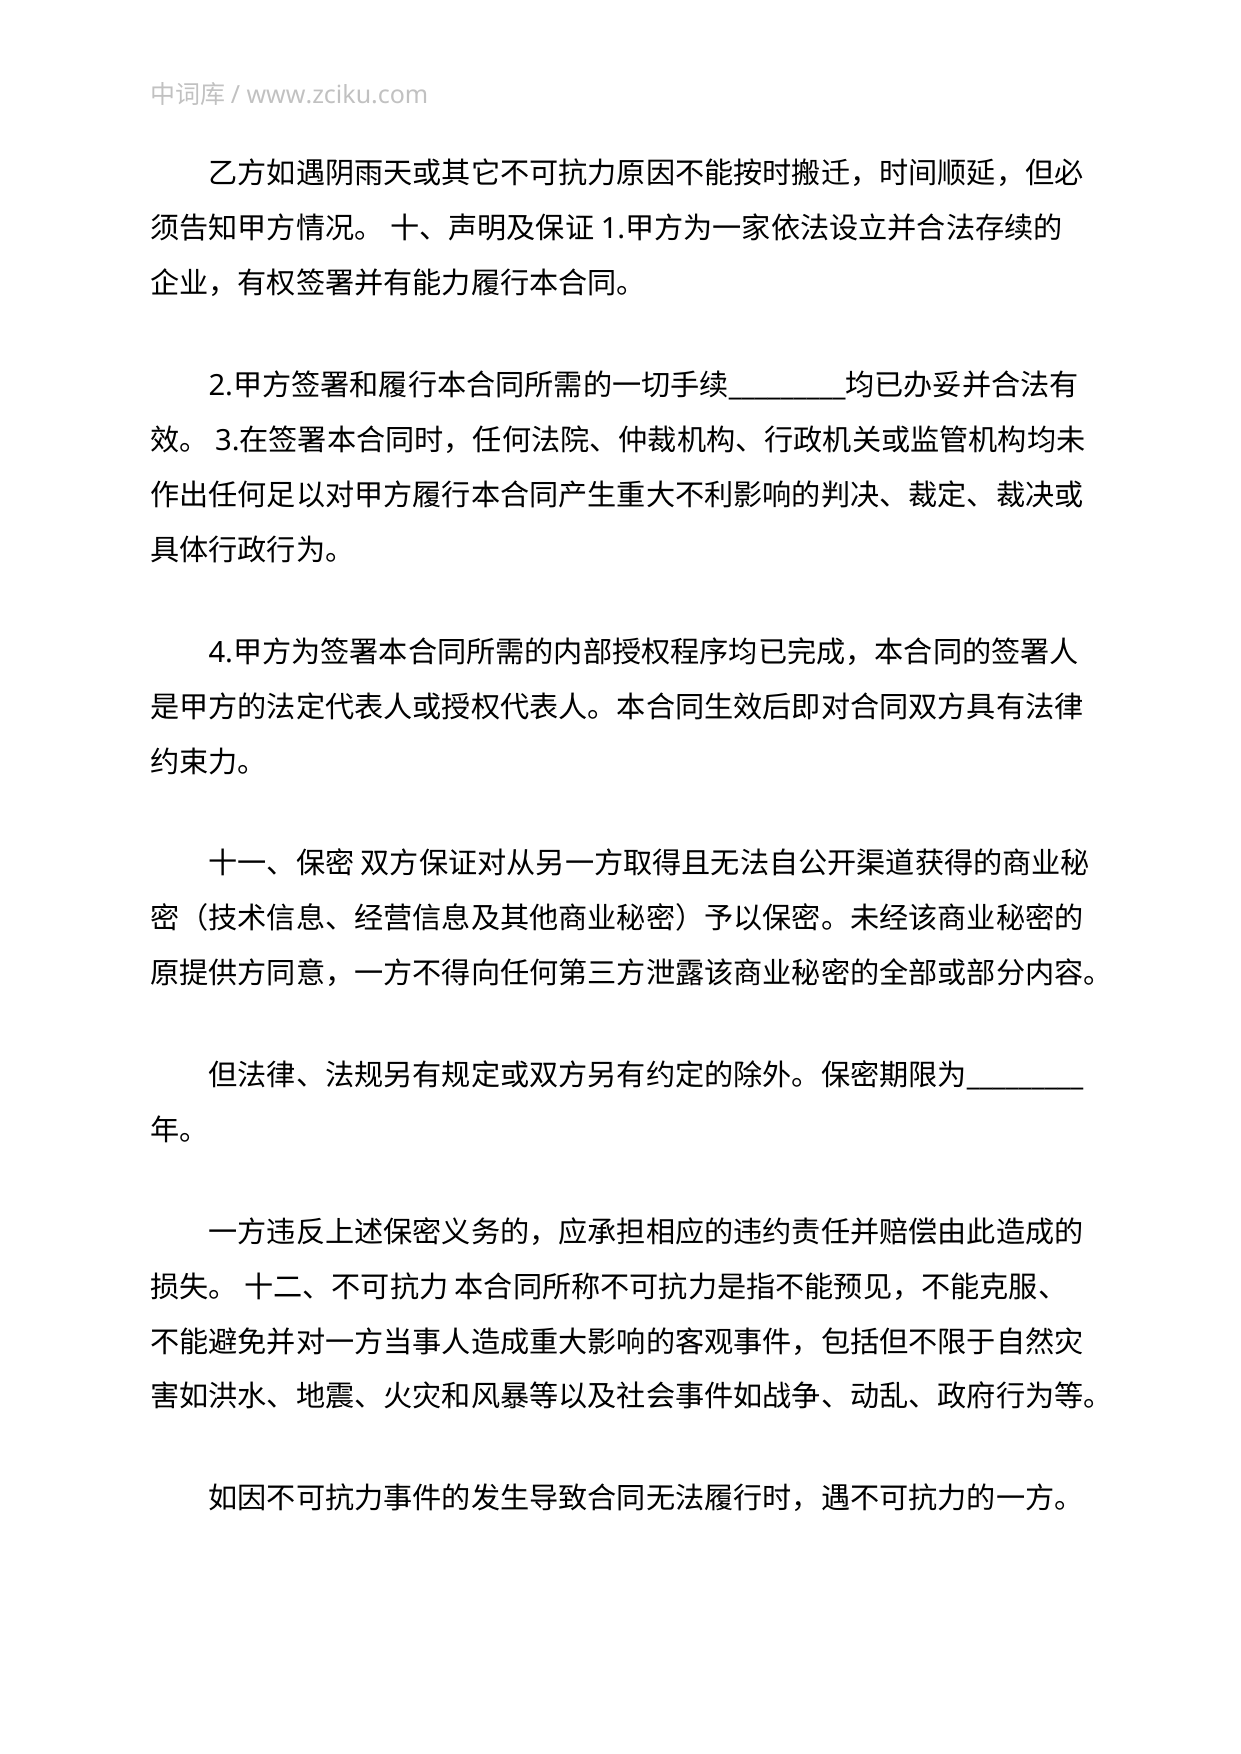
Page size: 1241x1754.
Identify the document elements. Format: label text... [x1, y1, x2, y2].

text 4.甲方为签署本合同所需的内部授权程序均已完成，本合同的签署人是甲方的法定代表人或授权代表人。本合同生效后即对合同双方具有法律约束力。 [150, 628, 1090, 781]
text 2.甲方签署和履行本合同所需的一切手续_________均已办妥并合法有效。 3.在签署本合同时，任何法院、仲裁机构、行政机关或监管机构均未作出任何足以对甲方履行本合同产生重大不利影响的判决、裁定、裁决或具体行政行为。 [150, 362, 1090, 569]
text 一方违反上述保密义务的，应承担相应的违约责任并赔偿由此造成的损失。 十二、不可抗力 本合同所称不可抗力是指不能预见，不能克服、不能避免并对一方当事人造成重大影响的客观事件，包括但不限于自然灾害如洪水、地震、火灾和风暴等以及社会事件如战争、动乱、政府行为等。 [150, 1208, 1090, 1415]
text 如因不可抗力事件的发生导致合同无法履行时，遇不可抗力的一方。 [150, 1475, 1090, 1517]
text 但法律、法规另有规定或双方另有约定的除外。保密期限为_________年。 [150, 1052, 1090, 1149]
text 乙方如遇阴雨天或其它不可抗力原因不能按时搬迁，时间顺延，但必须告知甲方情况。 十、声明及保证 1.甲方为一家依法设立并合法存续的企业，有权签署并有能力履行本合同。 [150, 150, 1090, 302]
text 十一、保密 双方保证对从另一方取得且无法自公开渠道获得的商业秘密（技术信息、经营信息及其他商业秘密）予以保密。未经该商业秘密的原提供方同意，一方不得向任何第三方泄露该商业秘密的全部或部分内容。 [150, 840, 1090, 992]
